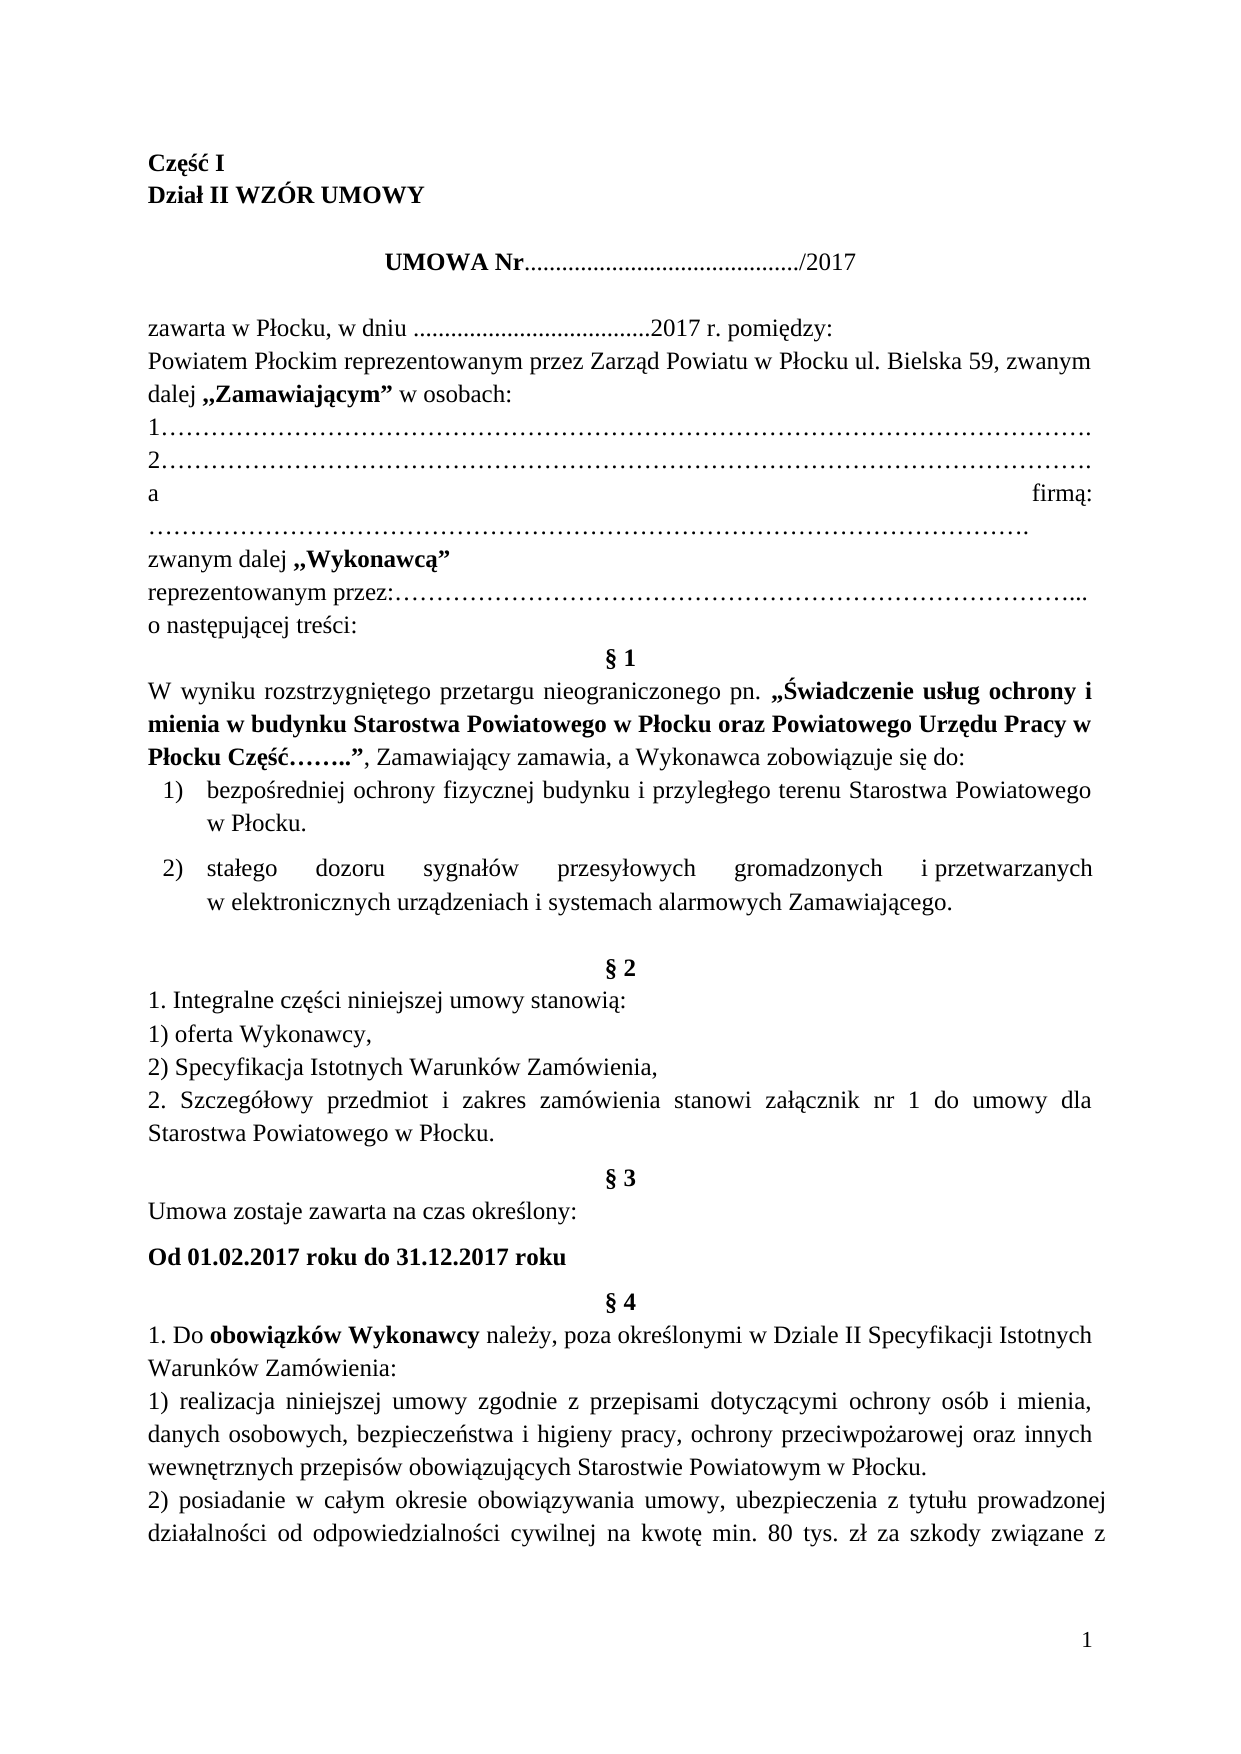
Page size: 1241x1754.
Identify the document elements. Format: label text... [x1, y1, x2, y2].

text § 2 [148, 953, 1093, 981]
text UMOWA Nr............................................/2017 [148, 247, 1093, 275]
text zwanym dalej ,,Wykonawcą” [148, 544, 1093, 573]
text § 1 [148, 643, 1093, 672]
text 2) Specyfikacja Istotnych Warunków Zamówienia, [148, 1052, 1093, 1080]
text 1. Do obowiązków Wykonawcy należy, poza określonymi w Dziale II Specyfikacji Istotnych Warunków Zamówienia: [148, 1320, 1093, 1382]
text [148, 1485, 1107, 1547]
text 1. Integralne części niniejszej umowy stanowią: [148, 986, 1093, 1014]
text Powiatem Płockim reprezentowanym przez Zarząd Powiatu w Płocku ul. Bielska 59, zwanym dalej ,,Zamawiającym” w osobach: [148, 346, 1093, 407]
text zawarta w Płocku, w dniu ......................................2017 r. pomiędzy: [148, 313, 1093, 341]
text 1) realizacja niniejszej umowy zgodnie z przepisami dotyczącymi ochrony osób i mienia, danych osobowych, bezpieczeństwa i higieny pracy, ochrony przeciwpożarowej oraz innych wewnętrznych przepisów obowiązujących Starostwie Powiatowym w Płocku. [148, 1386, 1093, 1481]
text 1…………………………………………………………………………………………………. [148, 412, 1093, 441]
text a firmą:……………………………………………………………………………………………. [148, 478, 1093, 539]
text o następującej treści: [148, 610, 1093, 639]
list bezpośredniej ochrony fizycznej budynku i przyległego terenu Starostwa Powiatowego w Płocku. [162, 775, 1093, 837]
text 2…………………………………………………………………………………………………. [148, 445, 1093, 473]
text 2. Szczegółowy przedmiot i zakres zamówienia stanowi załącznik nr 1 do umowy dla Starostwa Powiatowego w Płocku. [148, 1085, 1093, 1146]
text Część I [148, 148, 1093, 176]
text Od 01.02.2017 roku do 31.12.2017 roku [148, 1242, 1093, 1271]
list stałego dozoru sygnałów przesyłowych gromadzonych i przetwarzanych w elektronicznych urządzeniach i systemach alarmowych Zamawiającego. [162, 853, 1093, 915]
text Umowa zostaje zawarta na czas określony: [148, 1196, 1093, 1225]
text 1) oferta Wykonawcy, [148, 1019, 1093, 1047]
text Dział II WZÓR UMOWY [148, 181, 1093, 209]
text reprezentowanym przez:………………………………………………………………………... [148, 577, 1093, 606]
text § 4 [148, 1287, 1093, 1316]
text § 3 [148, 1163, 1093, 1192]
text W wyniku rozstrzygniętego przetargu nieograniczonego pn. „Świadczenie usług ochrony i mienia w budynku Starostwa Powiatowego w Płocku oraz Powiatowego Urzędu Pracy w Płocku Część……..”, Zamawiający zamawia, a Wykonawca zobowiązuje się do: [148, 676, 1093, 771]
